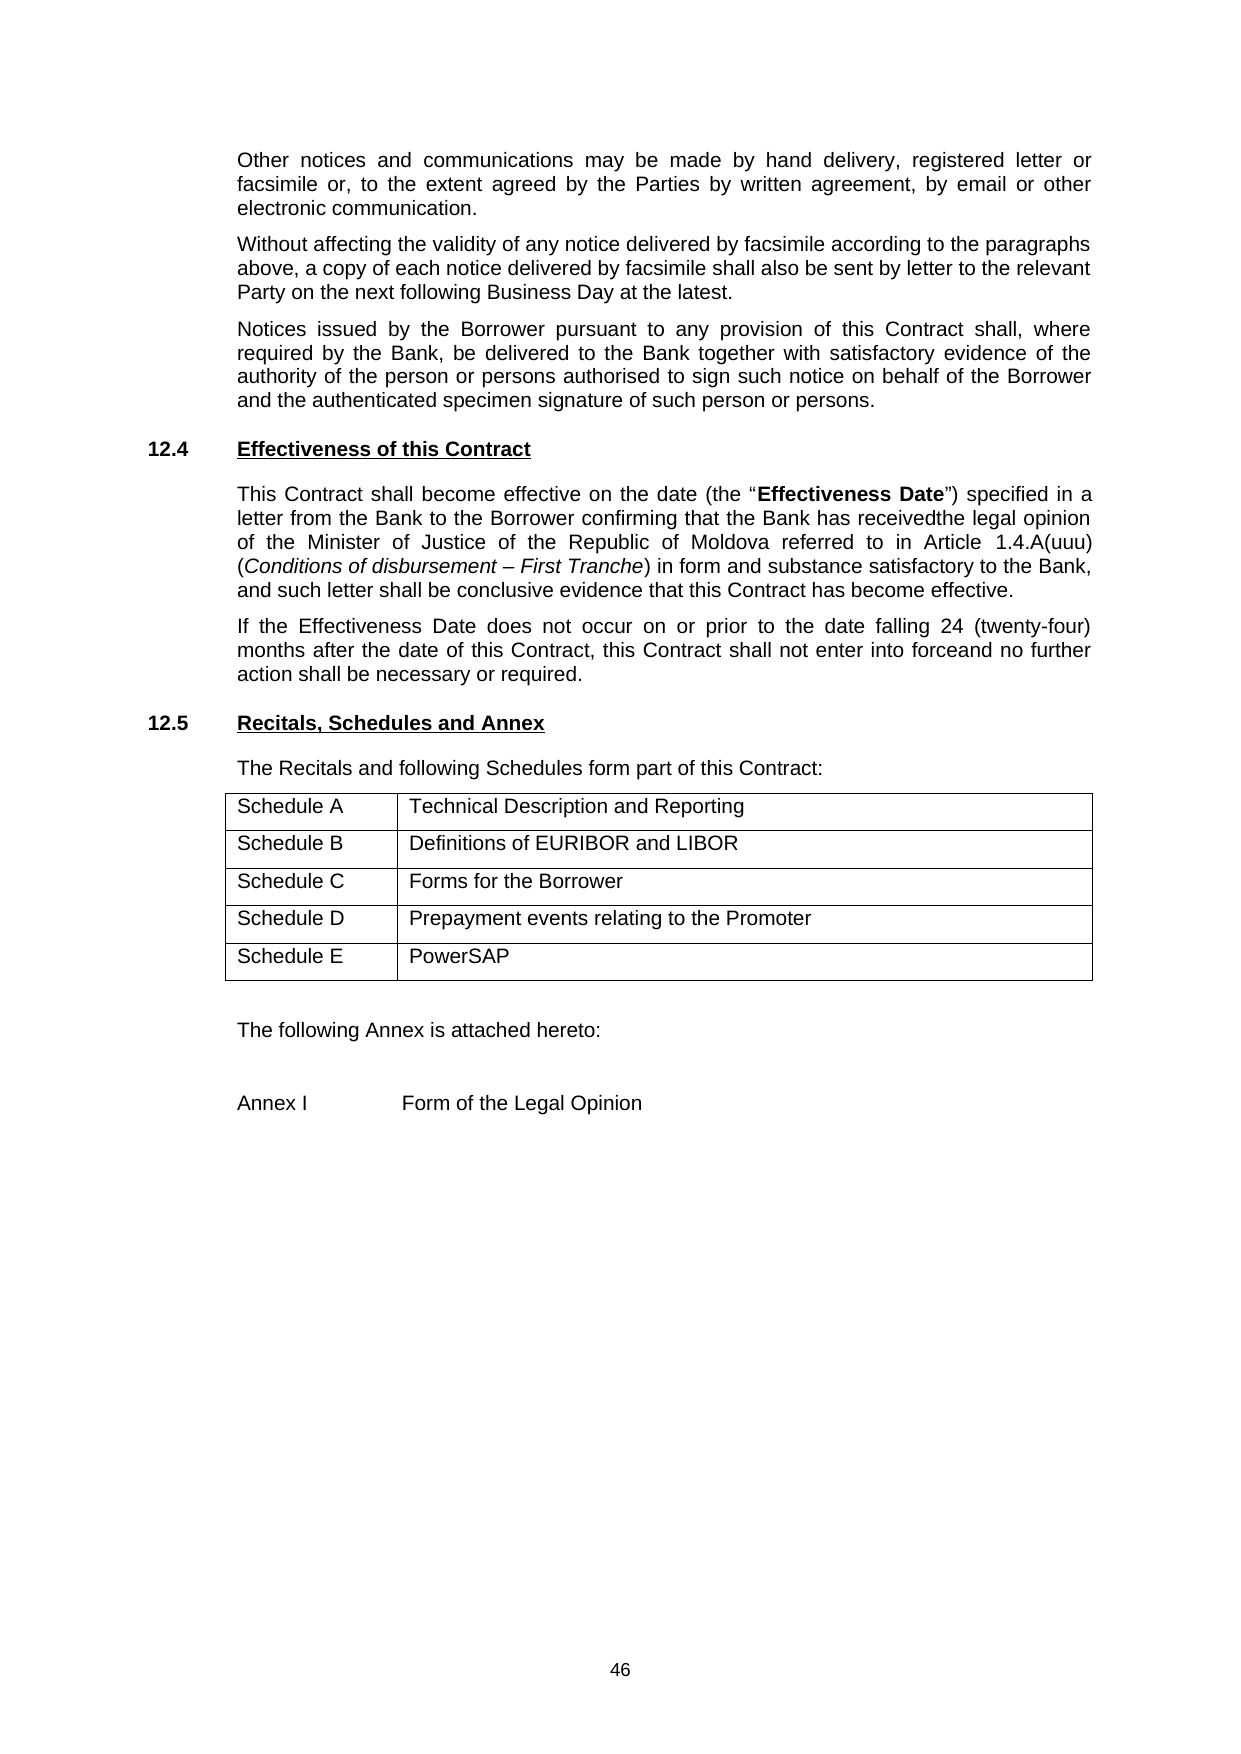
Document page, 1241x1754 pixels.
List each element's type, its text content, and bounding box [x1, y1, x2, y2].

text The Recitals and following Schedules form part of this Contract: [237, 756, 1092, 780]
text Without affecting the validity of any notice delivered by facsimile according to the paragraphs above, a copy of each notice delivered by facsimile shall also be sent by letter to the relevant Party on the next following Business Day at the latest. [237, 232, 1092, 304]
table_cell Prepayment events relating to the Promoter [398, 906, 1092, 942]
table_cell Forms for the Borrower [398, 869, 1092, 905]
table_cell Schedule D [226, 906, 397, 942]
text This Contract shall become effective on the date (the “Effectiveness Date”) specified in a letter from the Bank to the Borrower confirming that the Bank has receivedthe legal opinion of the Minister of Justice of the Republic of Moldova referred to in Article 1.4.A(d) (Conditions of disbursement – First Tranche) in form and substance satisfactory to the Bank, and such letter shall be conclusive evidence that this Contract has become effective. [237, 482, 1092, 602]
subtitle Recitals, Schedules and Annex [148, 711, 1092, 735]
table_cell Schedule B [226, 831, 397, 867]
text Annex I Form of the Legal Opinion [237, 1090, 1092, 1114]
table_cell Schedule C [226, 869, 397, 905]
text Other notices and communications may be made by hand delivery, registered letter or facsimile or, to the extent agreed by the Parties by written agreement, by email or other electronic communication. [237, 148, 1092, 219]
table_cell Schedule E [226, 944, 397, 980]
table_cell PowerSAP [398, 944, 1092, 980]
text The following Annex is attached hereto: [237, 1017, 1092, 1041]
text Notices issued by the Borrower pursuant to any provision of this Contract shall, where required by the Bank, be delivered to the Bank together with satisfactory evidence of the authority of the person or persons authorised to sign such notice on behalf of the Borrower and the authenticated specimen signature of such person or persons. [237, 316, 1092, 412]
subtitle Effectiveness of this Contract [148, 437, 1092, 461]
text If the Effectiveness Date does not occur on or prior to the date falling 24 (twenty-four) months after the date of this Contract, this Contract shall not enter into forceand no further action shall be necessary or required. [237, 614, 1092, 686]
table_cell Definitions of EURIBOR and LIBOR [398, 831, 1092, 867]
table_header Schedule A [226, 794, 397, 830]
table_header Technical Description and Reporting [398, 794, 1092, 830]
